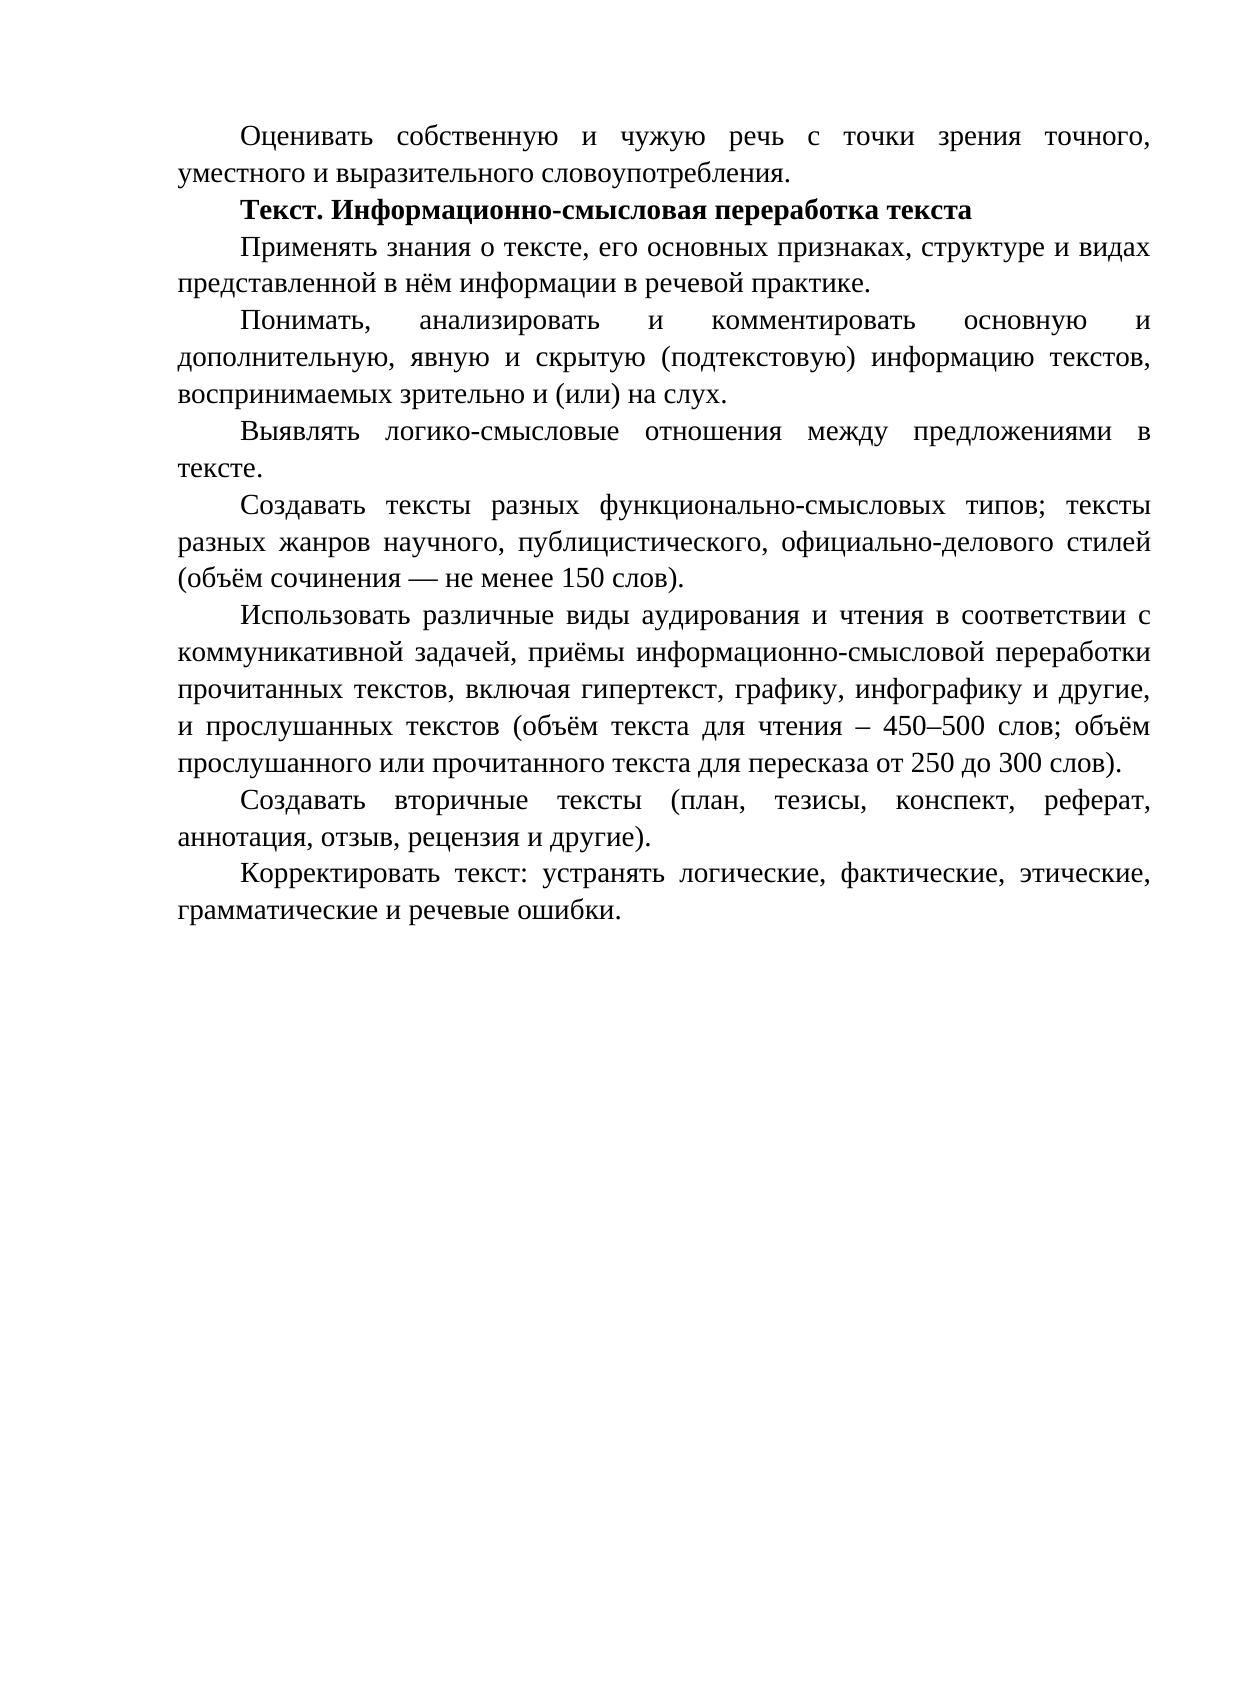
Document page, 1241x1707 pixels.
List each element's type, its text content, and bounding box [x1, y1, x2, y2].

text Использовать различные виды аудирования и чтения в соответствии с коммуникативной задачей, приёмы информационно-смысловой переработки прочитанных текстов, включая гипертекст, графику, инфографику и другие, и прослушанных текстов (объём текста для чтения – 450–500 слов; объём прослушанного или прочитанного текста для пересказа от 250 до 300 слов). [177, 597, 1152, 778]
text Применять знания о тексте, его основных признаках, структуре и видах представленной в нём информации в речевой практике. [177, 229, 1152, 299]
text Текст. Информационно-смысловая переработка текста [177, 192, 1152, 225]
text Понимать, анализировать и комментировать основную и дополнительную, явную и скрытую (подтекстовую) информацию текстов, воспринимаемых зрительно и (или) на слух. [177, 302, 1152, 410]
text Создавать тексты разных функционально-смысловых типов; тексты разных жанров научного, публицистического, официально-делового стилей (объём сочинения — не менее 150 слов). [177, 487, 1152, 594]
text Корректировать текст: устранять логические, фактические, этические, грамматические и речевые ошибки. [177, 856, 1152, 926]
text Выявлять логико-смысловые отношения между предложениями в тексте. [177, 413, 1152, 483]
text Создавать вторичные тексты (план, тезисы, конспект, реферат, аннотация, отзыв, рецензия и другие). [177, 782, 1152, 852]
text Оценивать собственную и чужую речь с точки зрения точного, уместного и выразительного словоупотребления. [177, 118, 1152, 188]
